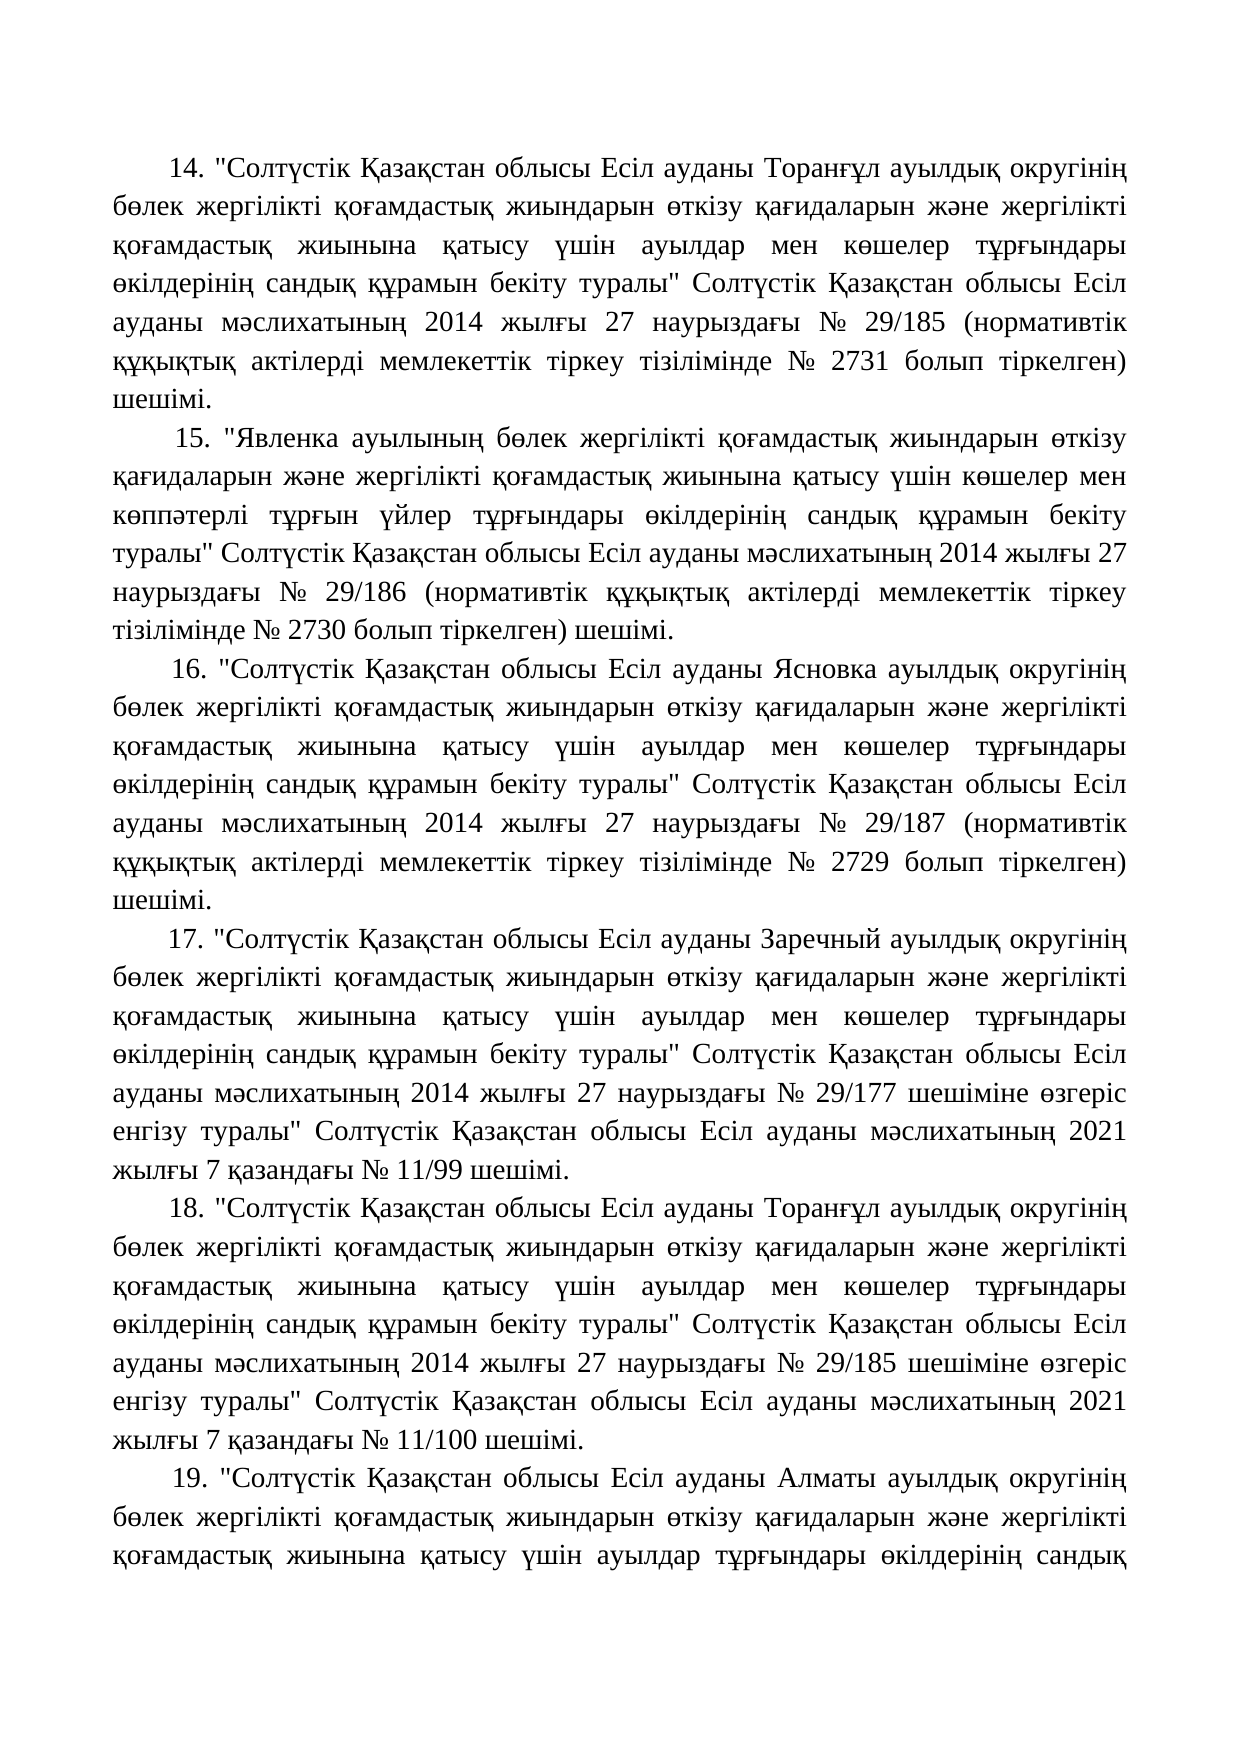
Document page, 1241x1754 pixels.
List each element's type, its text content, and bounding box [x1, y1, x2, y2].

text 16. "Солтүстік Қазақстан облысы Есіл ауданы Ясновка ауылдық округінің бөлек жергілікті қоғамдастық жиындарын өткізу қағидаларын және жергілікті қоғамдастық жиынына қатысу үшін ауылдар мен көшелер тұрғындары өкілдерінің сандық құрамын бекіту туралы" Солтүстік Қазақстан облысы Есіл ауданы мәслихатының 2014 жылғы 27 наурыздағы № 29/187 (нормативтік құқықтық актілерді мемлекеттік тіркеу тізілімінде № 2729 болып тіркелген) шешімі. [112, 651, 1128, 916]
text 15. "Явленка ауылының бөлек жергілікті қоғамдастық жиындарын өткізу қағидаларын және жергілікті қоғамдастық жиынына қатысу үшін көшелер мен көппәтерлі тұрғын үйлер тұрғындары өкілдерінің сандық құрамын бекіту туралы" Солтүстік Қазақстан облысы Есіл ауданы мәслихатының 2014 жылғы 27 наурыздағы № 29/186 (нормативтік құқықтық актілерді мемлекеттік тіркеу тізілімінде № 2730 болып тіркелген) шешімі. [112, 420, 1128, 646]
text 18. "Солтүстік Қазақстан облысы Есіл ауданы Торанғұл ауылдық округінің бөлек жергілікті қоғамдастық жиындарын өткізу қағидаларын және жергілікті қоғамдастық жиынына қатысу үшін ауылдар мен көшелер тұрғындары өкілдерінің сандық құрамын бекіту туралы" Солтүстік Қазақстан облысы Есіл ауданы мәслихатының 2014 жылғы 27 наурыздағы № 29/185 шешіміне өзгеріс енгізу туралы" Солтүстік Қазақстан облысы Есіл ауданы мәслихатының 2021 жылғы 7 қазандағы № 11/100 шешімі. [112, 1191, 1128, 1455]
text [112, 1460, 1128, 1571]
text 17. "Солтүстік Қазақстан облысы Есіл ауданы Заречный ауылдық округінің бөлек жергілікті қоғамдастық жиындарын өткізу қағидаларын және жергілікті қоғамдастық жиынына қатысу үшін ауылдар мен көшелер тұрғындары өкілдерінің сандық құрамын бекіту туралы" Солтүстік Қазақстан облысы Есіл ауданы мәслихатының 2014 жылғы 27 наурыздағы № 29/177 шешіміне өзгеріс енгізу туралы" Солтүстік Қазақстан облысы Есіл ауданы мәслихатының 2021 жылғы 7 қазандағы № 11/99 шешімі. [112, 921, 1128, 1186]
text 14. "Солтүстік Қазақстан облысы Есіл ауданы Торанғұл ауылдық округінің бөлек жергілікті қоғамдастық жиындарын өткізу қағидаларын және жергілікті қоғамдастық жиынына қатысу үшін ауылдар мен көшелер тұрғындары өкілдерінің сандық құрамын бекіту туралы" Солтүстік Қазақстан облысы Есіл ауданы мәслихатының 2014 жылғы 27 наурыздағы № 29/185 (нормативтік құқықтық актілерді мемлекеттік тіркеу тізілімінде № 2731 болып тіркелген) шешімі. [112, 150, 1128, 415]
